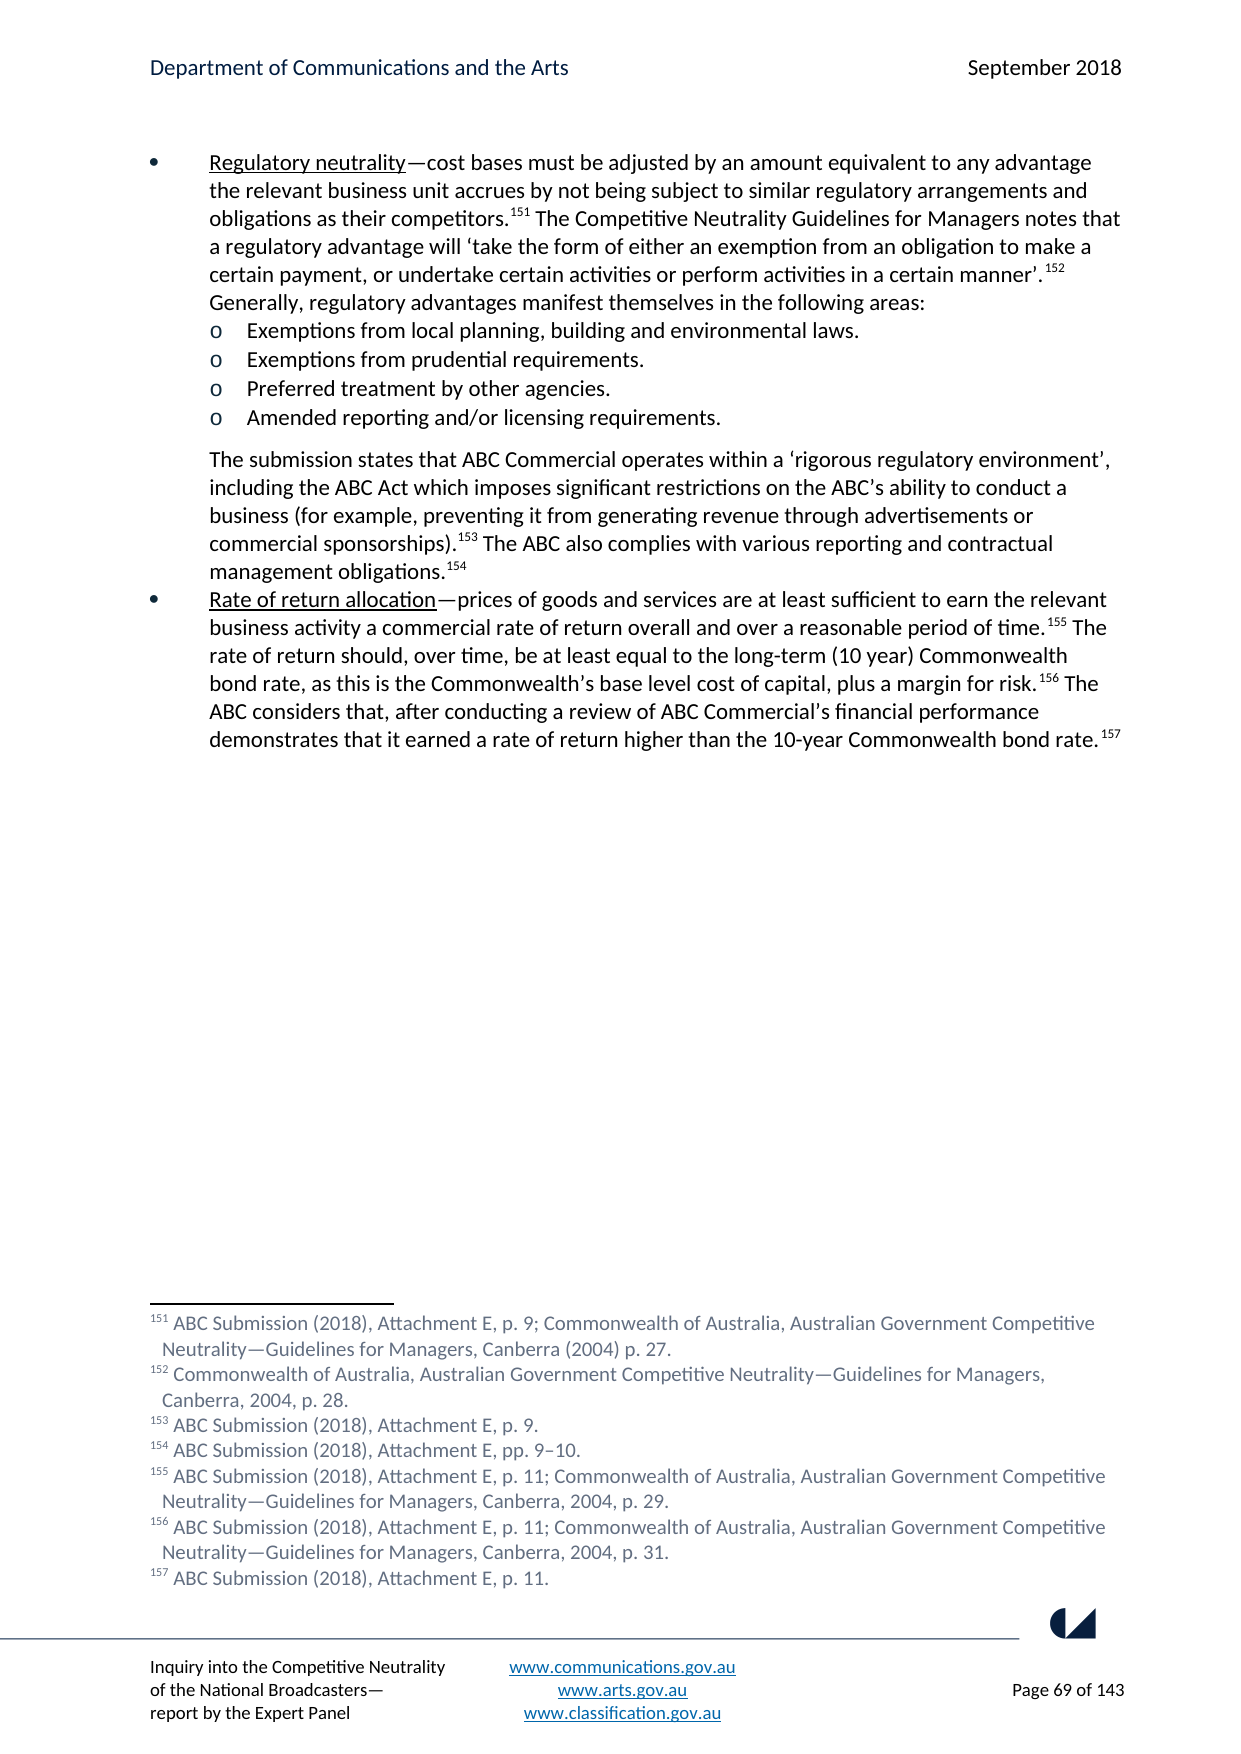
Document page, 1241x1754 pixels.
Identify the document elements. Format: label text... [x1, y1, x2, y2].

list Preferred treatment by other agencies. [209, 374, 1122, 403]
text Rate of return allocation—prices of goods and services are at least sufficient to earn the relevant business activity a commercial rate of return overall and over a reasonable period of time. The rate of return should, over time, be at least equal to the long-term (10 year) Commonwealth bond rate, as this is the Commonwealth’s base level cost of capital, plus a margin for risk. The ABC considers that, after conducting a review of ABC Commercial’s financial performance demonstrates that it earned a rate of return higher than the 10-year Commonwealth bond rate. [150, 585, 1122, 753]
list Exemptions from prudential requirements. [209, 345, 1122, 374]
text The submission states that ABC Commercial operates within a ‘rigorous regulatory environment’, including the ABC Act which imposes significant restrictions on the ABC’s ability to conduct a business (for example, preventing it from generating revenue through advertisements or commercial sponsorships). The ABC also complies with various reporting and contractual management obligations. [209, 445, 1122, 585]
picture [0, 1590, 1241, 1656]
list Amended reporting and/or licensing requirements. [209, 403, 1122, 432]
text Regulatory neutrality—cost bases must be adjusted by an amount equivalent to any advantage the relevant business unit accrues by not being subject to similar regulatory arrangements and obligations as their competitors. The Competitive Neutrality Guidelines for Managers notes that a regulatory advantage will ‘take the form of either an exemption from an obligation to make a certain payment, or undertake certain activities or perform activities in a certain manner’. Generally, regulatory advantages manifest themselves in the following areas: [150, 148, 1122, 316]
list Exemptions from local planning, building and environmental laws. [209, 316, 1122, 345]
